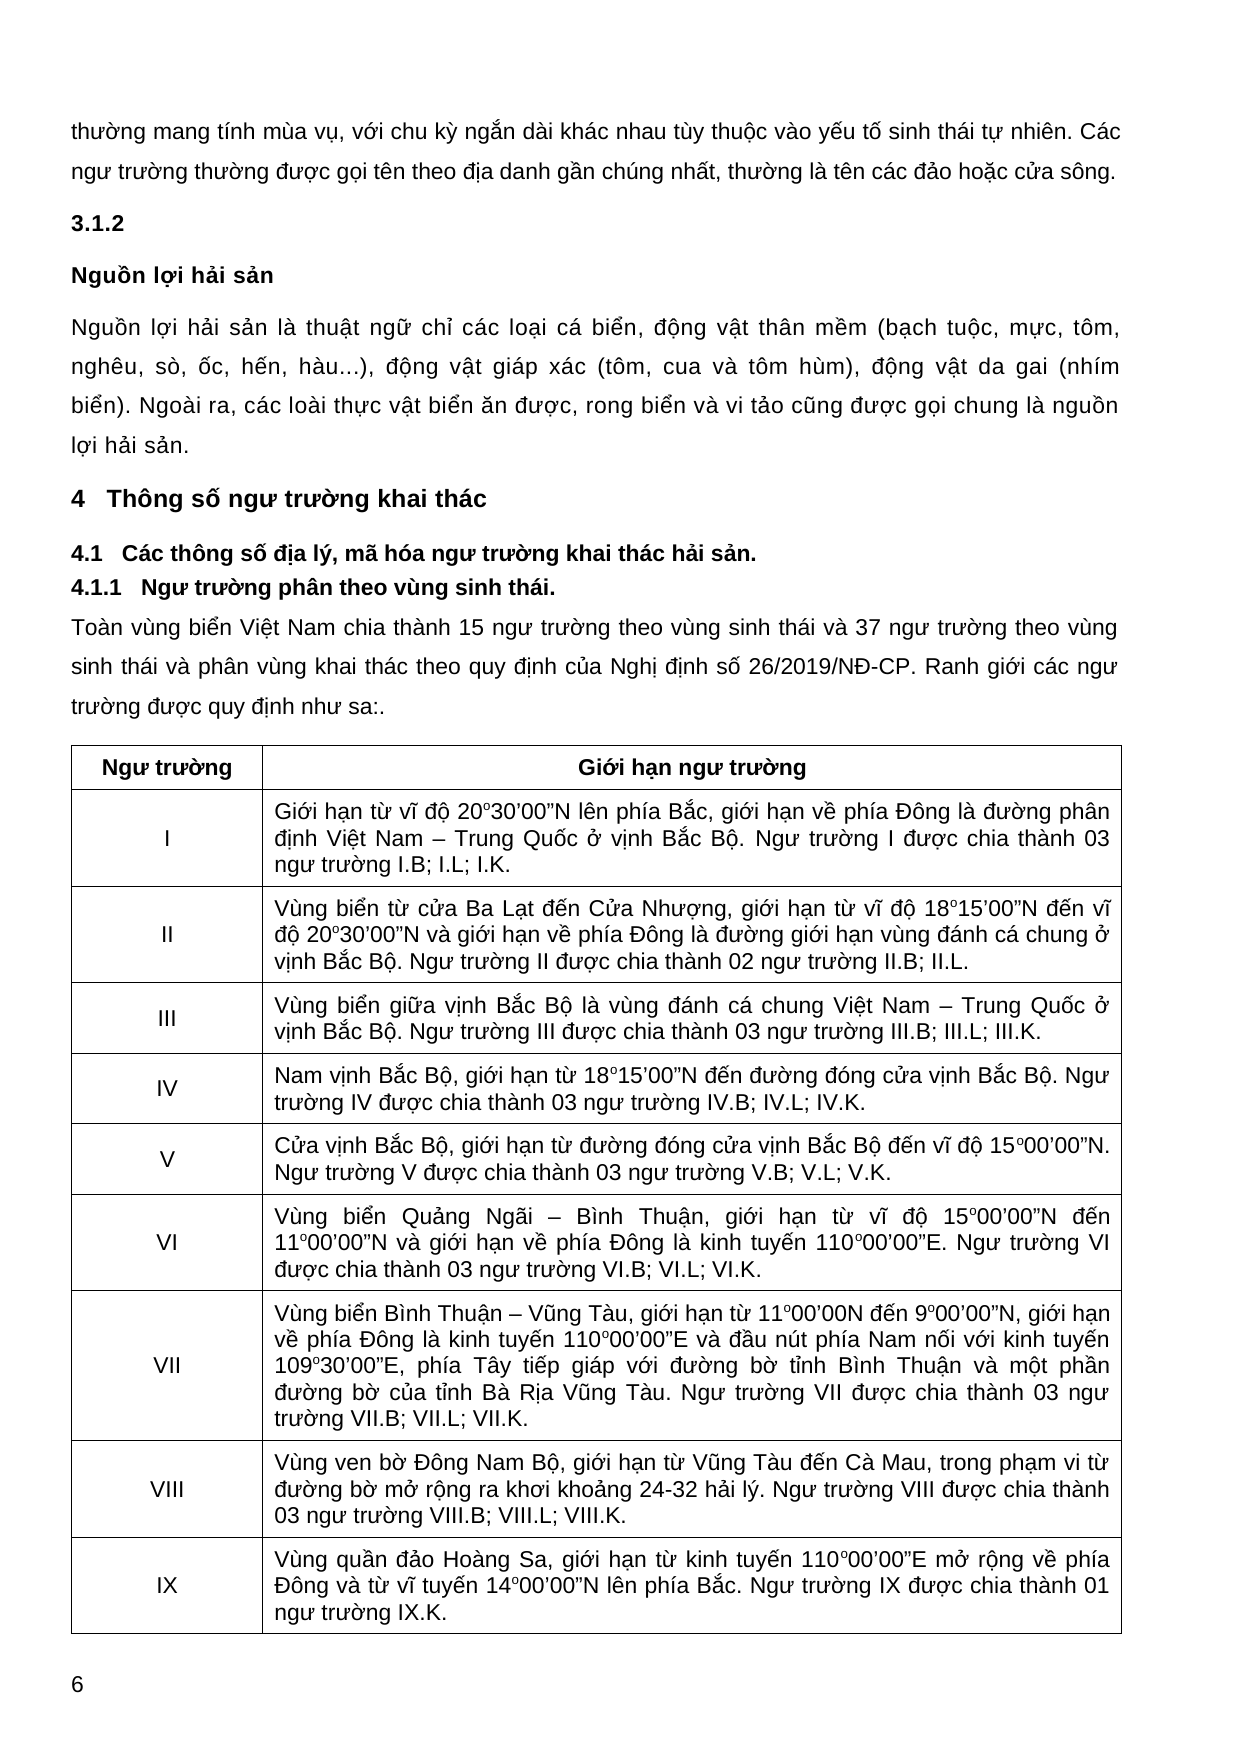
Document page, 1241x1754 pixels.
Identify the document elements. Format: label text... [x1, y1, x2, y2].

table_cell II [72, 887, 262, 982]
text 4.1.1 Ngư trường phân theo vùng sinh thái. [71, 574, 1122, 601]
table_cell V [72, 1124, 262, 1193]
table_cell IV [72, 1054, 262, 1123]
table_cell Vùng biển giữa vịnh Bắc Bộ là vùng đánh cá chung Việt Nam – Trung Quốc ở vịnh Bắc Bộ. Ngư trường III được chia thành 03 ngư trường III.B; III.L; III.K. [263, 983, 1121, 1053]
table_cell Giới hạn từ vĩ độ 20o30’00”N lên phía Bắc, giới hạn về phía Đông là đường phân định Việt Nam – Trung Quốc ở vịnh Bắc Bộ. Ngư trường I được chia thành 03 ngư trường I.B; I.L; I.K. [263, 790, 1121, 886]
table_cell VII [72, 1291, 262, 1440]
text Toàn vùng biển Việt Nam chia thành 15 ngư trường theo vùng sinh thái và 37 ngư trường theo vùng sinh thái và phân vùng khai thác theo quy định của Nghị định số 26/2019/NĐ-CP. Ranh giới các ngư trường được quy định như sa:. [71, 614, 1119, 719]
table_cell I [72, 790, 262, 886]
table_cell Nam vịnh Bắc Bộ, giới hạn từ 18o15’00”N đến đường đóng cửa vịnh Bắc Bộ. Ngư trường IV được chia thành 03 ngư trường IV.B; IV.L; IV.K. [263, 1054, 1121, 1123]
table_cell VI [72, 1195, 262, 1290]
table_cell Vùng quần đảo Hoàng Sa, giới hạn từ kinh tuyến 110o00’00”E mở rộng về phía Đông và từ vĩ tuyến 14o00’00”N lên phía Bắc. Ngư trường IX được chia thành 01 ngư trường IX.K. [263, 1538, 1121, 1633]
table_cell IX [72, 1538, 262, 1633]
text 4 Thông số ngư trường khai thác [71, 484, 1122, 513]
table_header Ngư trường [72, 746, 262, 789]
table_cell Vùng biển từ cửa Ba Lạt đến Cửa Nhượng, giới hạn từ vĩ độ 18o15’00”N đến vĩ độ 20o30’00”N và giới hạn về phía Đông là đường giới hạn vùng đánh cá chung ở vịnh Bắc Bộ. Ngư trường II được chia thành 02 ngư trường II.B; II.L. [263, 887, 1121, 982]
table_cell Vùng ven bờ Đông Nam Bộ, giới hạn từ Vũng Tàu đến Cà Mau, trong phạm vi từ đường bờ mở rộng ra khơi khoảng 24-32 hải lý. Ngư trường VIII được chia thành 03 ngư trường VIII.B; VIII.L; VIII.K. [263, 1441, 1121, 1537]
text Nguồn lợi hải sản là thuật ngữ chỉ các loại cá biển, động vật thân mềm (bạch tuộc, mực, tôm, nghêu, sò, ốc, hến, hàu...), động vật giáp xác (tôm, cua và tôm hùm), động vật da gai (nhím biển). Ngoài ra, các loài thực vật biển ăn được, rong biển và vi tảo cũng được gọi chung là nguồn lợi hải sản. [71, 313, 1122, 458]
table_cell Cửa vịnh Bắc Bộ, giới hạn từ đường đóng cửa vịnh Bắc Bộ đến vĩ độ 15o00’00”N. Ngư trường V được chia thành 03 ngư trường V.B; V.L; V.K. [263, 1124, 1121, 1193]
table_cell VIII [72, 1441, 262, 1537]
text 4.1 Các thông số địa lý, mã hóa ngư trường khai thác hải sản. [71, 539, 1122, 566]
table_header Giới hạn ngư trường [263, 746, 1121, 789]
text Nguồn lợi hải sản [71, 262, 1122, 288]
text 3.1.2 [71, 209, 1122, 236]
table_cell Vùng biển Quảng Ngãi – Bình Thuận, giới hạn từ vĩ độ 15o00’00”N đến 11o00’00”N và giới hạn về phía Đông là kinh tuyến 110o00’00”E. Ngư trường VI được chia thành 03 ngư trường VI.B; VI.L; VI.K. [263, 1195, 1121, 1290]
table_cell Vùng biển Bình Thuận – Vũng Tàu, giới hạn từ 11o00’00N đến 9o00’00”N, giới hạn về phía Đông là kinh tuyến 110o00’00”E và đầu nút phía Nam nối với kinh tuyến 109o30’00”E, phía Tây tiếp giáp với đường bờ tỉnh Bình Thuận và một phần đường bờ của tỉnh Bà Rịa Vũng Tàu. Ngư trường VII được chia thành 03 ngư trường VII.B; VII.L; VII.K. [263, 1291, 1121, 1440]
table_cell III [72, 983, 262, 1053]
